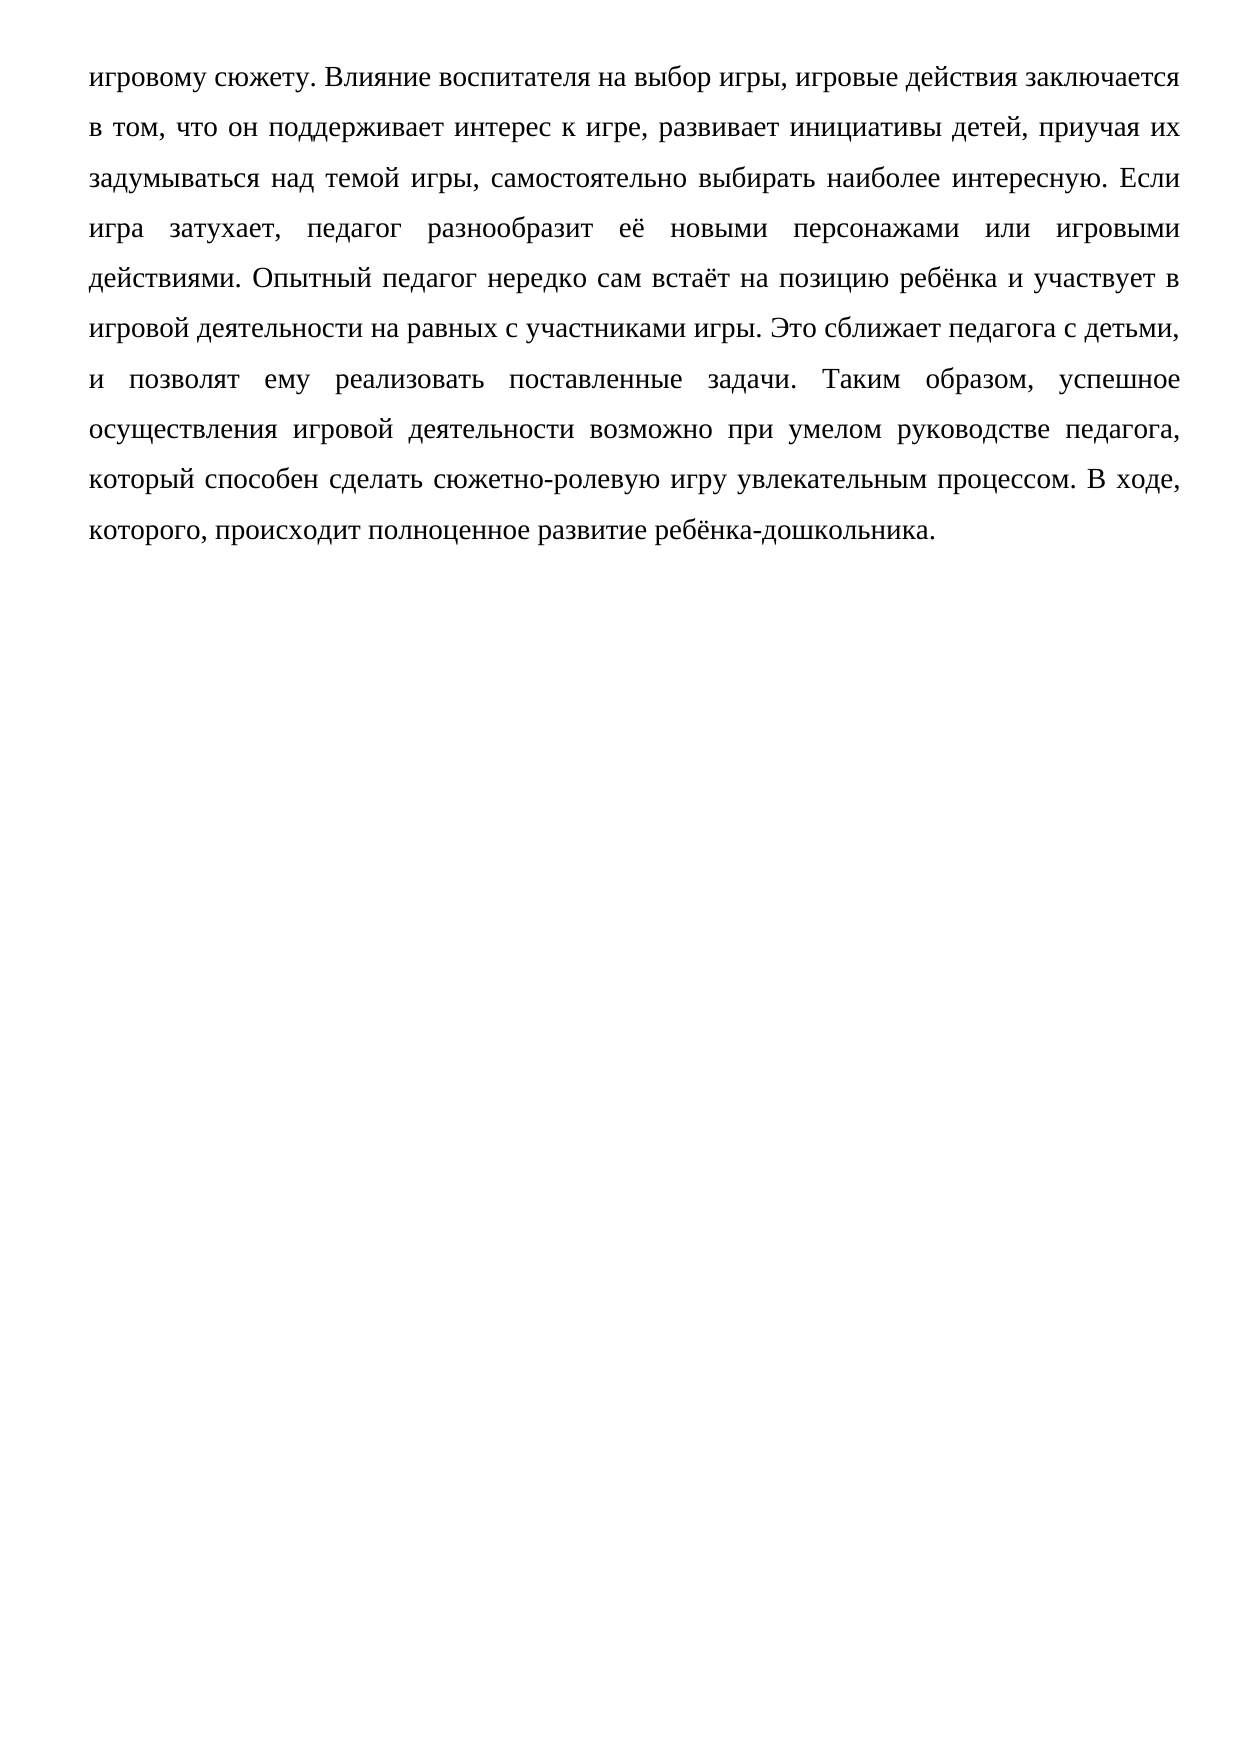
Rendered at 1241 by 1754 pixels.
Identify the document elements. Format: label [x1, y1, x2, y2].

text [89, 59, 1181, 545]
